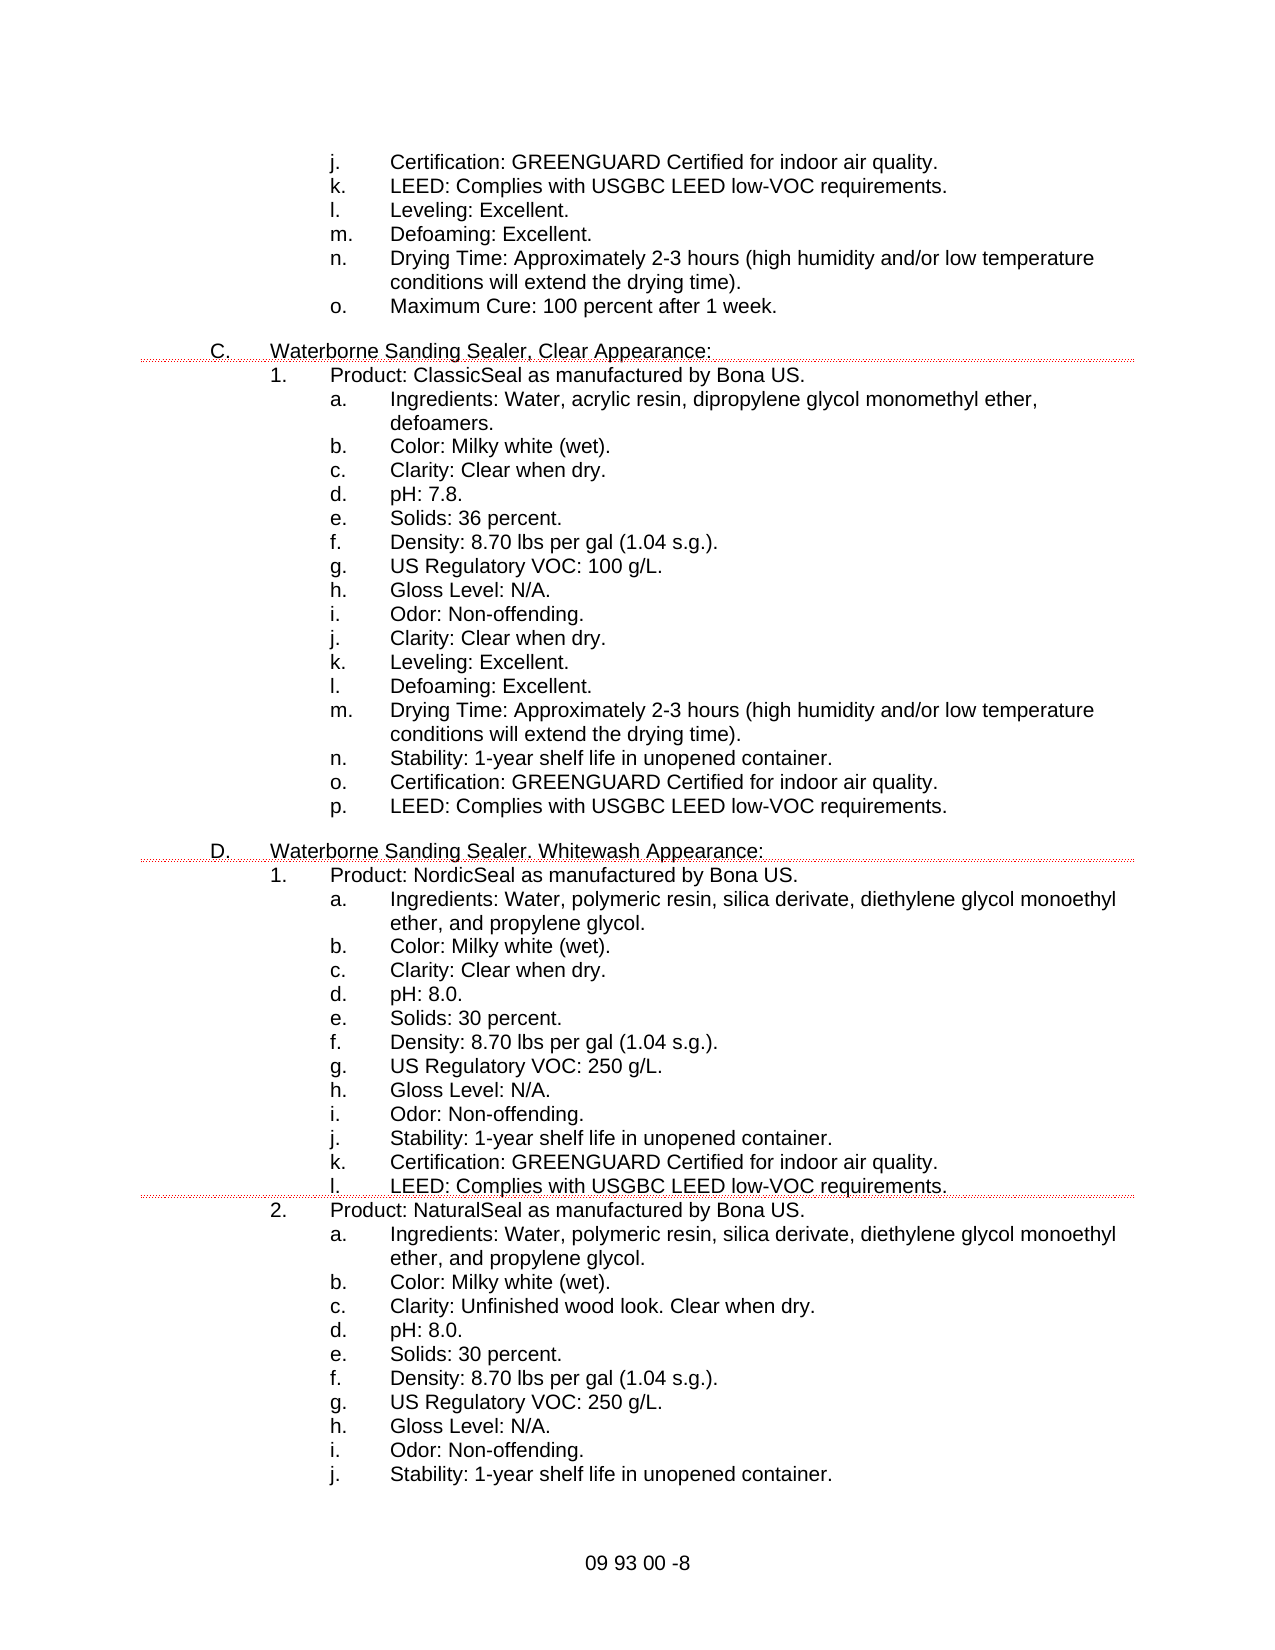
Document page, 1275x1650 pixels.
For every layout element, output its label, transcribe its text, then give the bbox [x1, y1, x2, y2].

list Odor: Non-offending. [330, 1102, 1125, 1126]
list Color: Milky white (wet). [330, 434, 1125, 458]
list Certification: GREENGUARD Certified for indoor air quality. [330, 150, 1125, 174]
list Stability: 1-year shelf life in unopened container. [330, 1126, 1125, 1150]
list Drying Time: Approximately 2-3 hours (high humidity and/or low temperature conditions will extend the drying time). [330, 698, 1125, 746]
list Clarity: Clear when dry. [330, 958, 1125, 982]
list Stability: 1-year shelf life in unopened container. [330, 746, 1125, 770]
list Product: ClassicSeal as manufactured by Bona US. [270, 362, 1125, 386]
list Leveling: Excellent. [330, 198, 1125, 222]
list Clarity: Clear when dry. [330, 626, 1125, 650]
list Color: Milky white (wet). [330, 1270, 1125, 1294]
list Defoaming: Excellent. [330, 674, 1125, 698]
list Leveling: Excellent. [330, 650, 1125, 674]
list Odor: Non-offending. [330, 602, 1125, 626]
list Ingredients: Water, polymeric resin, silica derivate, diethylene glycol monoethyl ether, and propylene glycol. [330, 886, 1125, 934]
list LEED: Complies with USGBC LEED low-VOC requirements. [330, 174, 1125, 198]
list Ingredients: Water, polymeric resin, silica derivate, diethylene glycol monoethyl ether, and propylene glycol. [330, 1222, 1125, 1270]
list Gloss Level: N/A. [330, 1413, 1125, 1437]
list Solids: 36 percent. [330, 506, 1125, 530]
list pH: 8.0. [330, 1318, 1125, 1342]
list US Regulatory VOC: 100 g/L. [330, 554, 1125, 578]
list US Regulatory VOC: 250 g/L. [330, 1054, 1125, 1078]
list Stability: 1-year shelf life in unopened container. [330, 1461, 1125, 1485]
list Solids: 30 percent. [330, 1006, 1125, 1030]
list Drying Time: Approximately 2-3 hours (high humidity and/or low temperature conditions will extend the drying time). [330, 246, 1125, 294]
list US Regulatory VOC: 250 g/L. [330, 1389, 1125, 1413]
list Maximum Cure: 100 percent after 1 week. [330, 294, 1125, 318]
list Density: 8.70 lbs per gal (1.04 s.g.). [330, 1030, 1125, 1054]
list LEED: Complies with USGBC LEED low-VOC requirements. [330, 1174, 1125, 1198]
list Density: 8.70 lbs per gal (1.04 s.g.). [330, 530, 1125, 554]
list Defoaming: Excellent. [330, 222, 1125, 246]
list Clarity: Clear when dry. [330, 458, 1125, 482]
list pH: 8.0. [330, 982, 1125, 1006]
list Certification: GREENGUARD Certified for indoor air quality. [330, 770, 1125, 794]
list Certification: GREENGUARD Certified for indoor air quality. [330, 1150, 1125, 1174]
list Density: 8.70 lbs per gal (1.04 s.g.). [330, 1366, 1125, 1389]
list pH: 7.8. [330, 482, 1125, 506]
list Solids: 30 percent. [330, 1342, 1125, 1366]
list Gloss Level: N/A. [330, 1078, 1125, 1102]
list Gloss Level: N/A. [330, 578, 1125, 602]
list Color: Milky white (wet). [330, 934, 1125, 958]
list Product: NaturalSeal as manufactured by Bona US. [270, 1198, 1125, 1222]
list Odor: Non-offending. [330, 1437, 1125, 1461]
list LEED: Complies with USGBC LEED low-VOC requirements. [330, 794, 1125, 818]
list Waterborne Sanding Sealer. Whitewash Appearance: [210, 838, 1125, 862]
list Product: NordicSeal as manufactured by Bona US. [270, 862, 1125, 886]
list Waterborne Sanding Sealer, Clear Appearance: [210, 338, 1125, 362]
list Ingredients: Water, acrylic resin, dipropylene glycol monomethyl ether, defoamers. [330, 386, 1125, 434]
list Clarity: Unfinished wood look. Clear when dry. [330, 1294, 1125, 1318]
